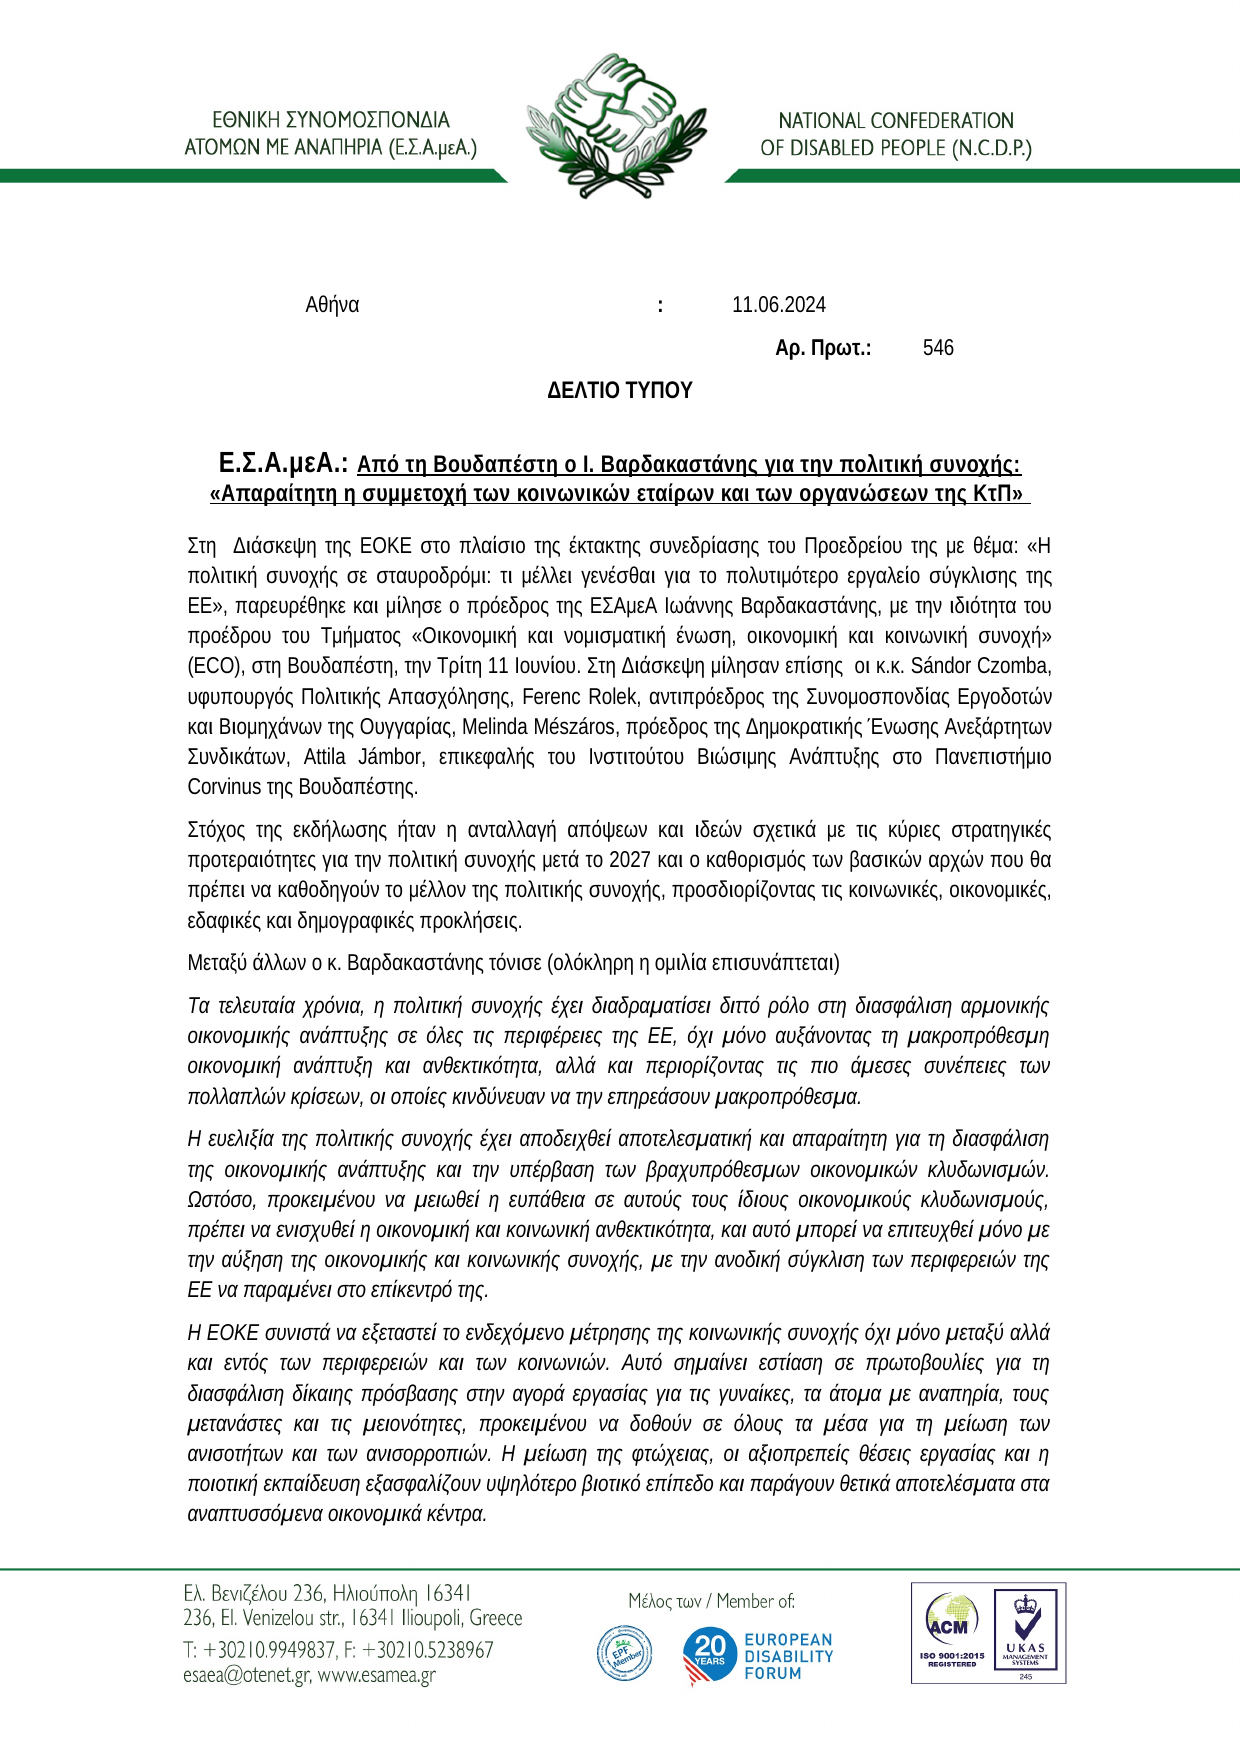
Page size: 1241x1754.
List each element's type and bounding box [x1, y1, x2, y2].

picture [0, 1556, 1240, 1738]
picture [0, 0, 1240, 237]
